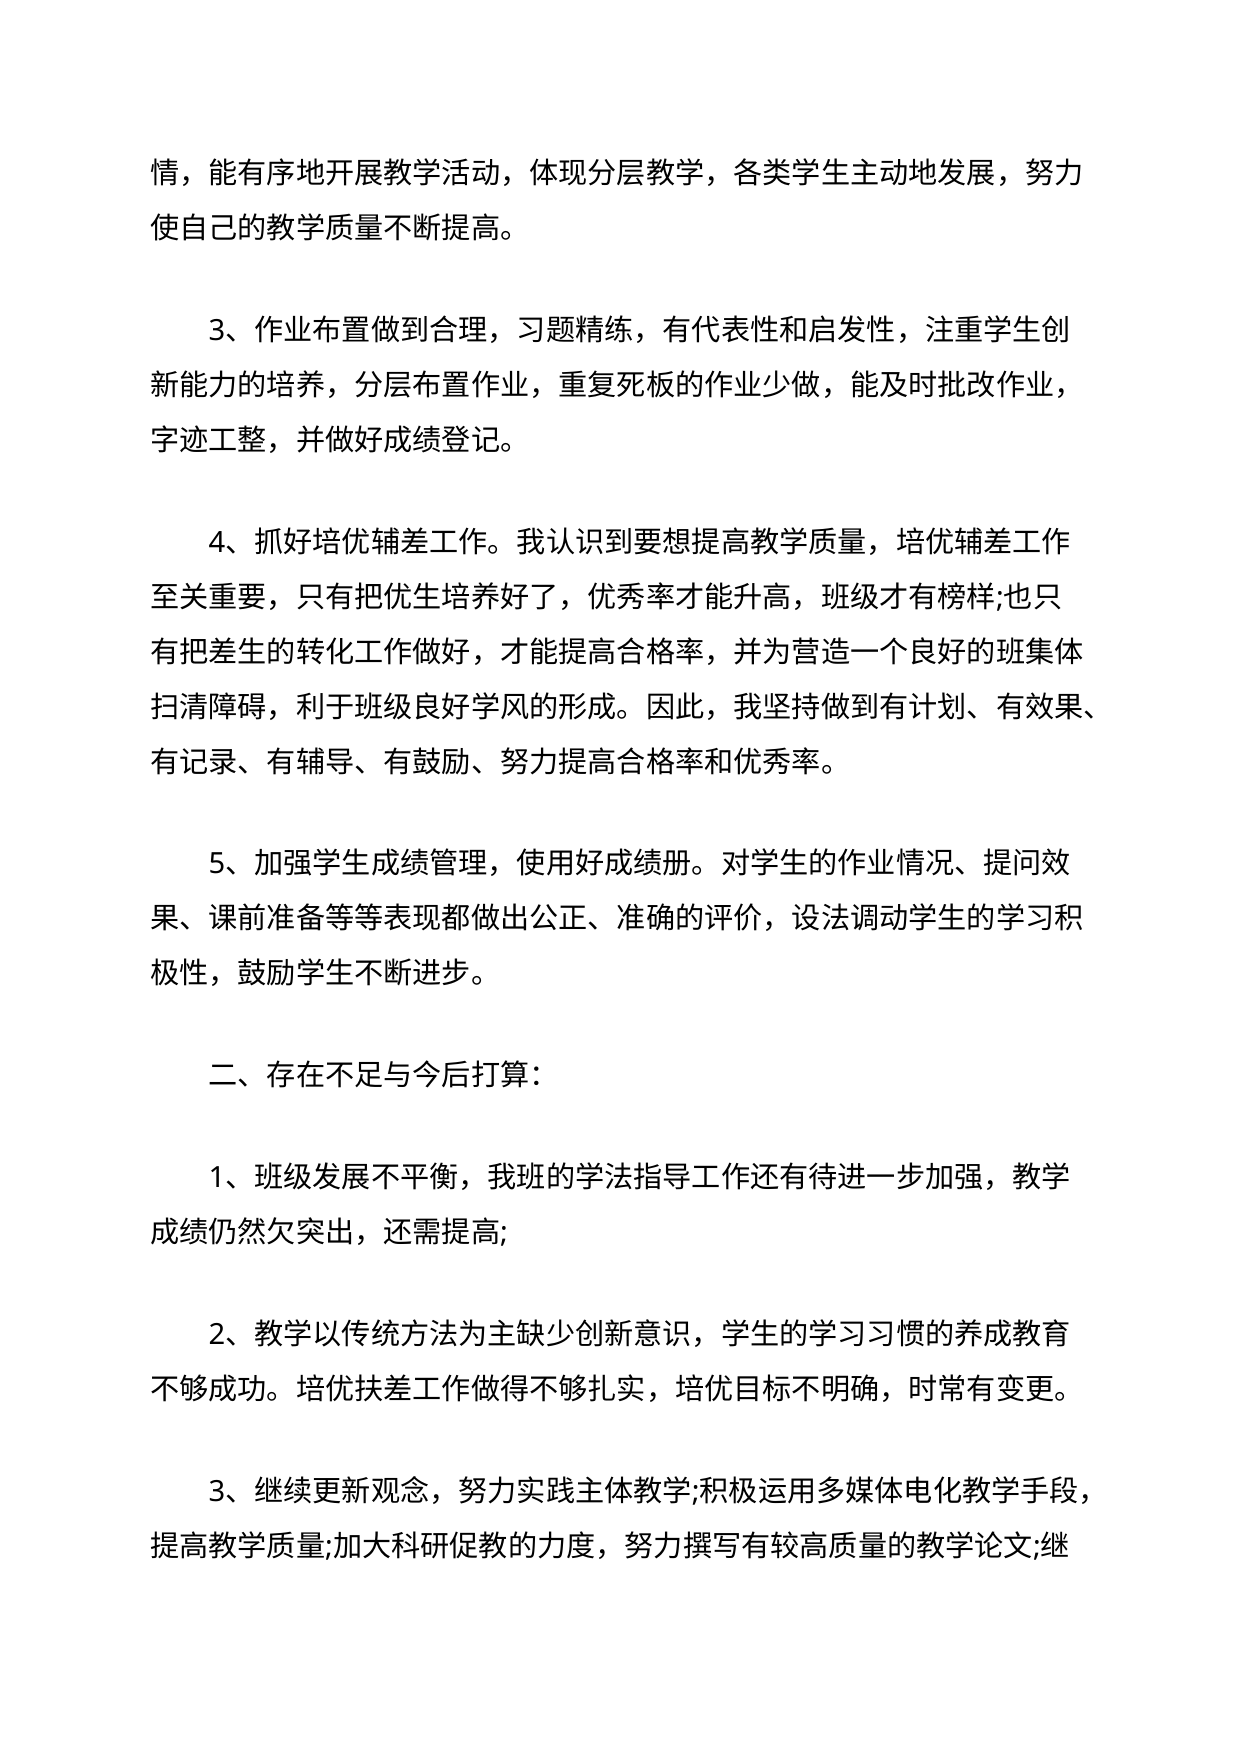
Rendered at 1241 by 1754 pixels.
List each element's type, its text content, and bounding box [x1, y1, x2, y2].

text 4、抓好培优辅差工作。我认识到要想提高教学质量，培优辅差工作至关重要，只有把优生培养好了，优秀率才能升高，班级才有榜样;也只有把差生的转化工作做好，才能提高合格率，并为营造一个良好的班集体扫清障碍，利于班级良好学风的形成。因此，我坚持做到有计划、有效果、有记录、有辅导、有鼓励、努力提高合格率和优秀率。 [150, 518, 1090, 780]
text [150, 1467, 1090, 1564]
text 2、教学以传统方法为主缺少创新意识，学生的学习习惯的养成教育不够成功。培优扶差工作做得不够扎实，培优目标不明确，时常有变更。 [150, 1310, 1090, 1408]
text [150, 150, 1090, 247]
text 3、作业布置做到合理，习题精练，有代表性和启发性，注重学生创新能力的培养，分层布置作业，重复死板的作业少做，能及时批改作业，字迹工整，并做好成绩登记。 [150, 307, 1090, 459]
text 5、加强学生成绩管理，使用好成绩册。对学生的作业情况、提问效果、课前准备等等表现都做出公正、准确的评价，设法调动学生的学习积极性，鼓励学生不断进步。 [150, 840, 1090, 992]
text 二、存在不足与今后打算： [150, 1052, 1090, 1094]
text 1、班级发展不平衡，我班的学法指导工作还有待进一步加强，教学成绩仍然欠突出，还需提高; [150, 1153, 1090, 1251]
